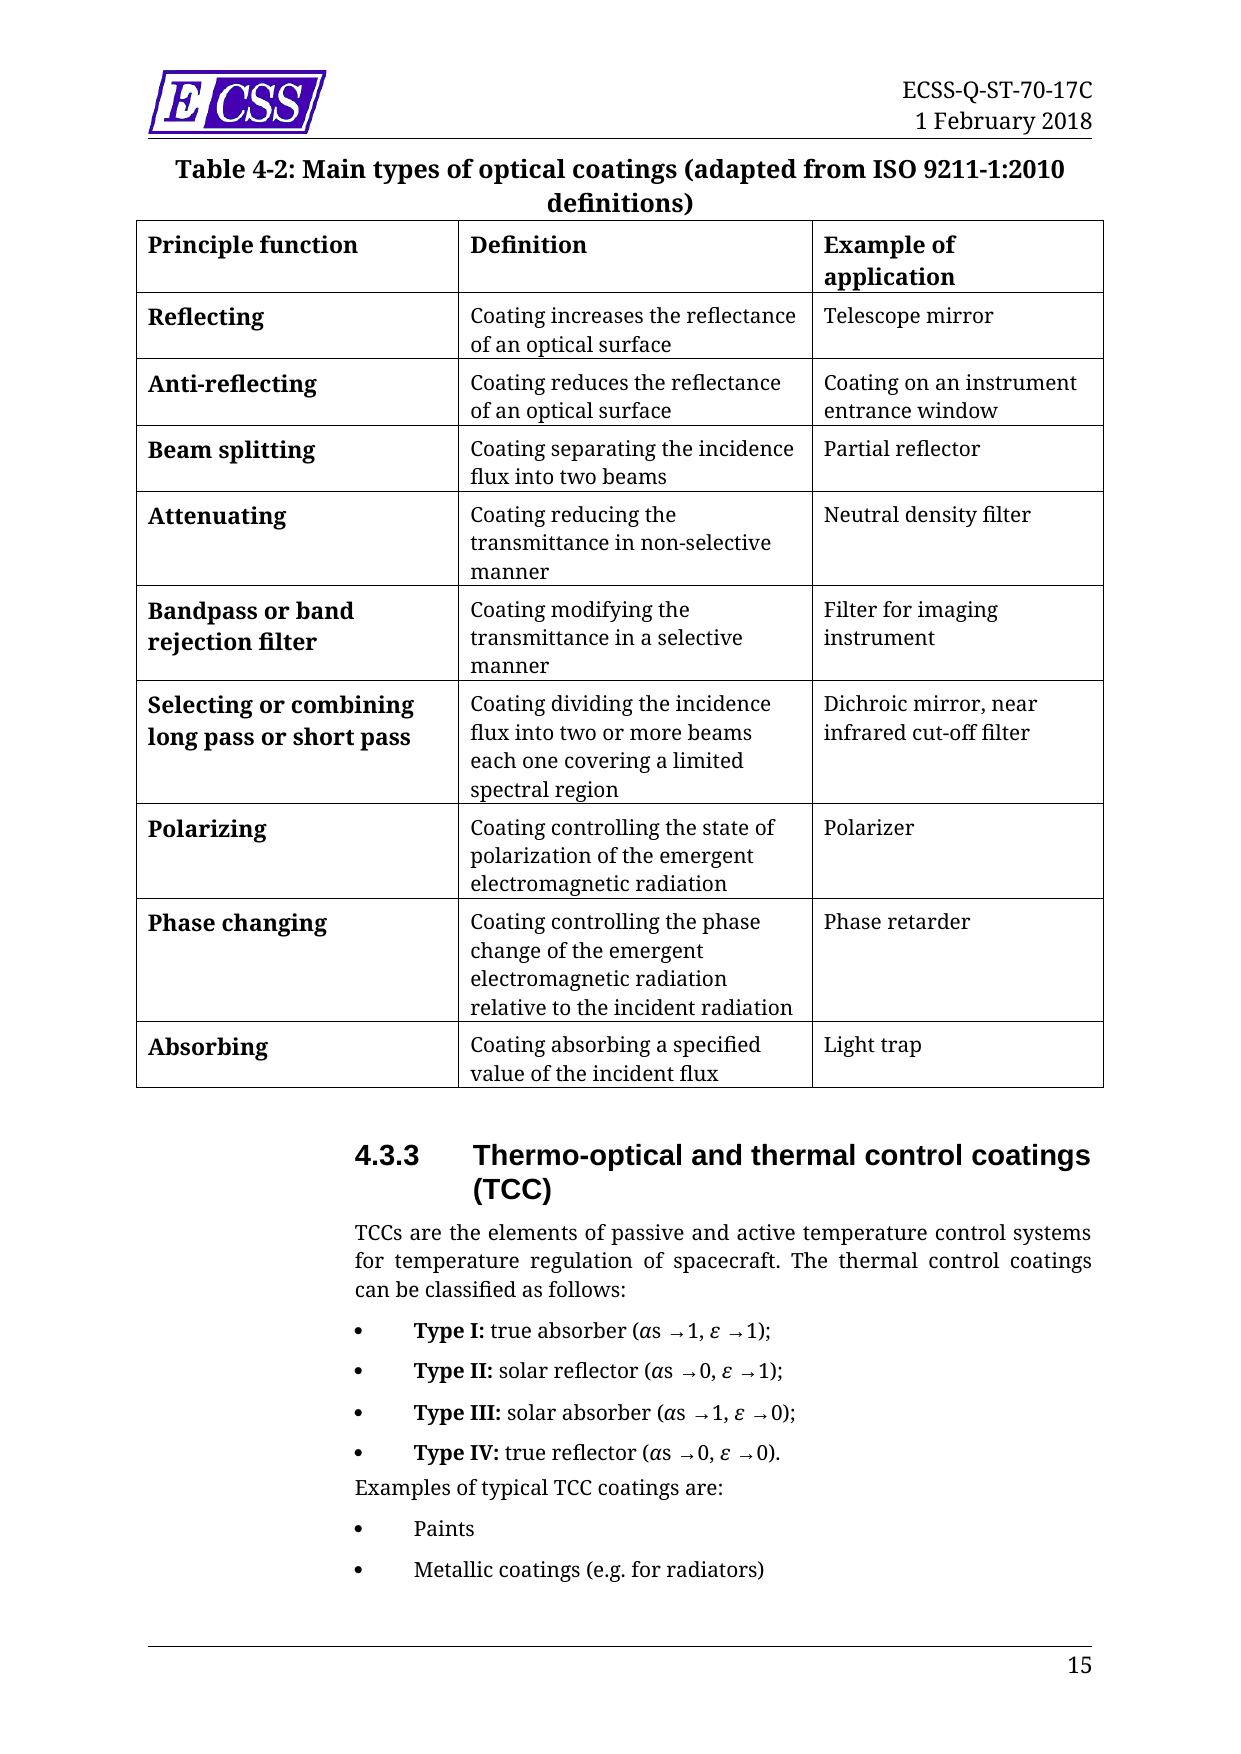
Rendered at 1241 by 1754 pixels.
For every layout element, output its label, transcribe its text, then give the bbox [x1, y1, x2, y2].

table_cell Absorbing [137, 1022, 458, 1087]
table_cell Filter for imaging instrument [813, 586, 1103, 680]
table_cell Coating reduces the reflectance of an optical surface [459, 359, 812, 424]
table_cell Neutral density filter [813, 492, 1103, 585]
table_cell Polarizer [813, 804, 1103, 898]
table_cell Coating modifying the transmittance in a selective manner [459, 586, 812, 680]
text Type I: true absorber (αs →1, ε →1); [354, 1316, 1092, 1344]
table_cell Coating reducing the transmittance in non-selective manner [459, 492, 812, 585]
table_cell Coating increases the reflectance of an optical surface [459, 293, 812, 358]
table_cell Coating absorbing a specified value of the incident flux [459, 1022, 812, 1087]
table_cell Coating separating the incidence flux into two beams [459, 426, 812, 491]
table_cell Anti-reflecting [137, 359, 458, 424]
table_cell Bandpass or band rejection filter [137, 586, 458, 680]
text Type III: solar absorber (αs →1, ε →0); [354, 1398, 1092, 1426]
list Examples of typical TCC coatings are: [354, 1473, 1092, 1502]
table_cell Polarizing [137, 804, 458, 898]
table_cell Light trap [813, 1022, 1103, 1087]
table_header Definition [459, 221, 812, 292]
table_cell Coating on an instrument entrance window [813, 359, 1103, 424]
table_cell Telescope mirror [813, 293, 1103, 358]
picture [148, 70, 327, 134]
table_cell Dichroic mirror, near infrared cut-off filter [813, 681, 1103, 803]
table_cell Partial reflector [813, 426, 1103, 491]
table_cell Coating controlling the state of polarization of the emergent electromagnetic radiation [459, 804, 812, 898]
text Metallic coatings (e.g. for radiators) [354, 1555, 1092, 1583]
table_cell Coating controlling the phase change of the emergent electromagnetic radiation relative to the incident radiation [459, 899, 812, 1021]
table_cell Selecting or combining long pass or short pass [137, 681, 458, 803]
table_cell Attenuating [137, 492, 458, 585]
text Paints [354, 1514, 1092, 1543]
text TCCs are the elements of passive and active temperature control systems for temperature regulation of spacecraft. The thermal control coatings can be classified as follows: [354, 1218, 1092, 1303]
table_header Principle function [137, 221, 458, 292]
table_cell Phase retarder [813, 899, 1103, 1021]
table_header Example of application [813, 221, 1103, 292]
table_cell Beam splitting [137, 426, 458, 491]
text Type II: solar reflector (αs →0, ε →1); [354, 1357, 1092, 1385]
table_cell Phase changing [137, 899, 458, 1021]
subtitle Thermo-optical and thermal control coatings (TCC) [354, 1138, 1092, 1205]
table_cell Coating dividing the incidence flux into two or more beams each one covering a limited spectral region [459, 681, 812, 803]
text Type IV: true reflector (αs →0, ε →0). [354, 1438, 1092, 1467]
table_cell Reflecting [137, 293, 458, 358]
